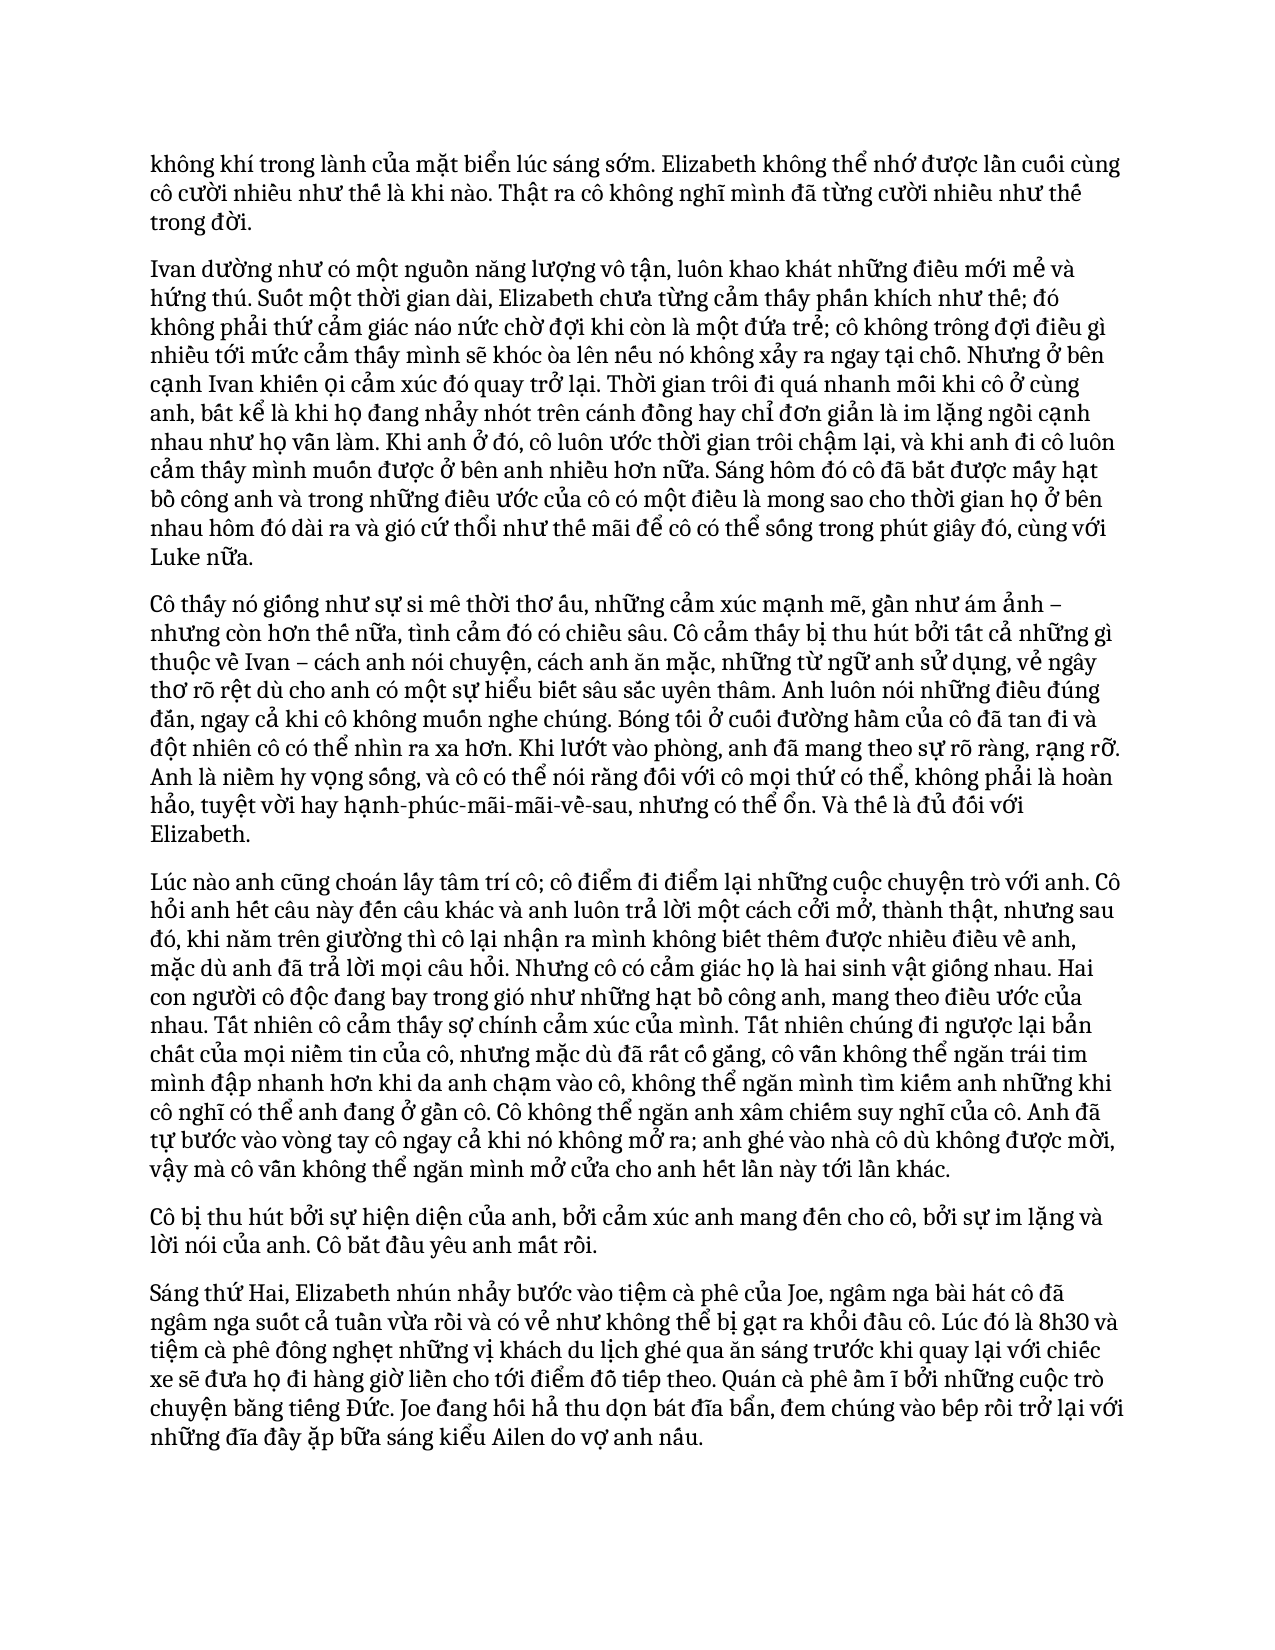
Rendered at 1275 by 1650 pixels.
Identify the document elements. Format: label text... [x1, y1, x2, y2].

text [150, 150, 1125, 236]
text Ivan dường như có một nguồn năng lượng vô tận, luôn khao khát những điều mới mẻ và hứng thú. Suốt một thời gian dài, Elizabeth chưa từng cảm thấy phấn khích như thế; đó không phải thứ cảm giác náo nức chờ đợi khi còn là một đứa trẻ; cô không trông đợi điều gì nhiều tới mức cảm thấy mình sẽ khóc òa lên nếu nó không xảy ra ngay tại chỗ. Nhưng ở bên cạnh Ivan khiến ọi cảm xúc đó quay trở lại. Thời gian trôi đi quá nhanh mỗi khi cô ở cùng anh, bất kể là khi họ đang nhảy nhót trên cánh đồng hay chỉ đơn giản là im lặng ngồi cạnh nhau như họ vẫn làm. Khi anh ở đó, cô luôn ước thời gian trôi chậm lại, và khi anh đi cô luôn cảm thấy mình muốn được ở bên anh nhiều hơn nữa. Sáng hôm đó cô đã bắt được mấy hạt bồ công anh và trong những điều ước của cô có một điều là mong sao cho thời gian họ ở bên nhau hôm đó dài ra và gió cứ thổi như thế mãi để cô có thể sống trong phút giây đó, cùng với Luke nữa. [150, 255, 1125, 571]
text Sáng thứ Hai, Elizabeth nhún nhảy bước vào tiệm cà phê của Joe, ngâm nga bài hát cô đã ngâm nga suốt cả tuần vừa rồi và có vẻ như không thể bị gạt ra khỏi đầu cô. Lúc đó là 8h30 và tiệm cà phê đông nghẹt những vị khách du lịch ghé qua ăn sáng trước khi quay lại với chiếc xe sẽ đưa họ đi hàng giờ liền cho tới điểm đỗ tiếp theo. Quán cà phê ầm ĩ bởi những cuộc trò chuyện bằng tiếng Đức. Joe đang hối hả thu dọn bát đĩa bẩn, đem chúng vào bếp rồi trở lại với những đĩa đầy ặp bữa sáng kiểu Ailen do vợ anh nấu. [150, 1279, 1125, 1451]
text Cô thấy nó giống như sự si mê thời thơ ấu, những cảm xúc mạnh mẽ, gần như ám ảnh – nhưng còn hơn thế nữa, tình cảm đó có chiều sâu. Cô cảm thấy bị thu hút bởi tất cả những gì thuộc về Ivan – cách anh nói chuyện, cách anh ăn mặc, những từ ngữ anh sử dụng, vẻ ngây thơ rõ rệt dù cho anh có một sự hiểu biết sâu sắc uyên thâm. Anh luôn nói những điều đúng đắn, ngay cả khi cô không muốn nghe chúng. Bóng tối ở cuối đường hầm của cô đã tan đi và đột nhiên cô có thể nhìn ra xa hơn. Khi lướt vào phòng, anh đã mang theo sự rõ ràng, rạng rỡ. Anh là niềm hy vọng sống, và cô có thể nói rằng đối với cô mọi thứ có thể, không phải là hoàn hảo, tuyệt vời hay hạnh-phúc-mãi-mãi-về-sau, nhưng có thể ổn. Và thế là đủ đối với Elizabeth. [150, 590, 1125, 849]
text Lúc nào anh cũng choán lấy tâm trí cô; cô điểm đi điểm lại những cuộc chuyện trò với anh. Cô hỏi anh hết câu này đến câu khác và anh luôn trả lời một cách cởi mở, thành thật, nhưng sau đó, khi nằm trên giường thì cô lại nhận ra mình không biết thêm được nhiều điều về anh, mặc dù anh đã trả lời mọi câu hỏi. Nhưng cô có cảm giác họ là hai sinh vật giống nhau. Hai con người cô độc đang bay trong gió như những hạt bồ công anh, mang theo điều ước của nhau. Tất nhiên cô cảm thấy sợ chính cảm xúc của mình. Tất nhiên chúng đi ngược lại bản chất của mọi niềm tin của cô, nhưng mặc dù đã rất cố gắng, cô vẫn không thể ngăn trái tim mình đập nhanh hơn khi da anh chạm vào cô, không thể ngăn mình tìm kiếm anh những khi cô nghĩ có thể anh đang ở gần cô. Cô không thể ngăn anh xâm chiếm suy nghĩ của cô. Anh đã tự bước vào vòng tay cô ngay cả khi nó không mở ra; anh ghé vào nhà cô dù không được mời, vậy mà cô vẫn không thể ngăn mình mở cửa cho anh hết lần này tới lần khác. [150, 867, 1125, 1184]
text Cô bị thu hút bởi sự hiện diện của anh, bởi cảm xúc anh mang đến cho cô, bởi sự im lặng và lời nói của anh. Cô bắt đầu yêu anh mất rồi. [150, 1202, 1125, 1260]
